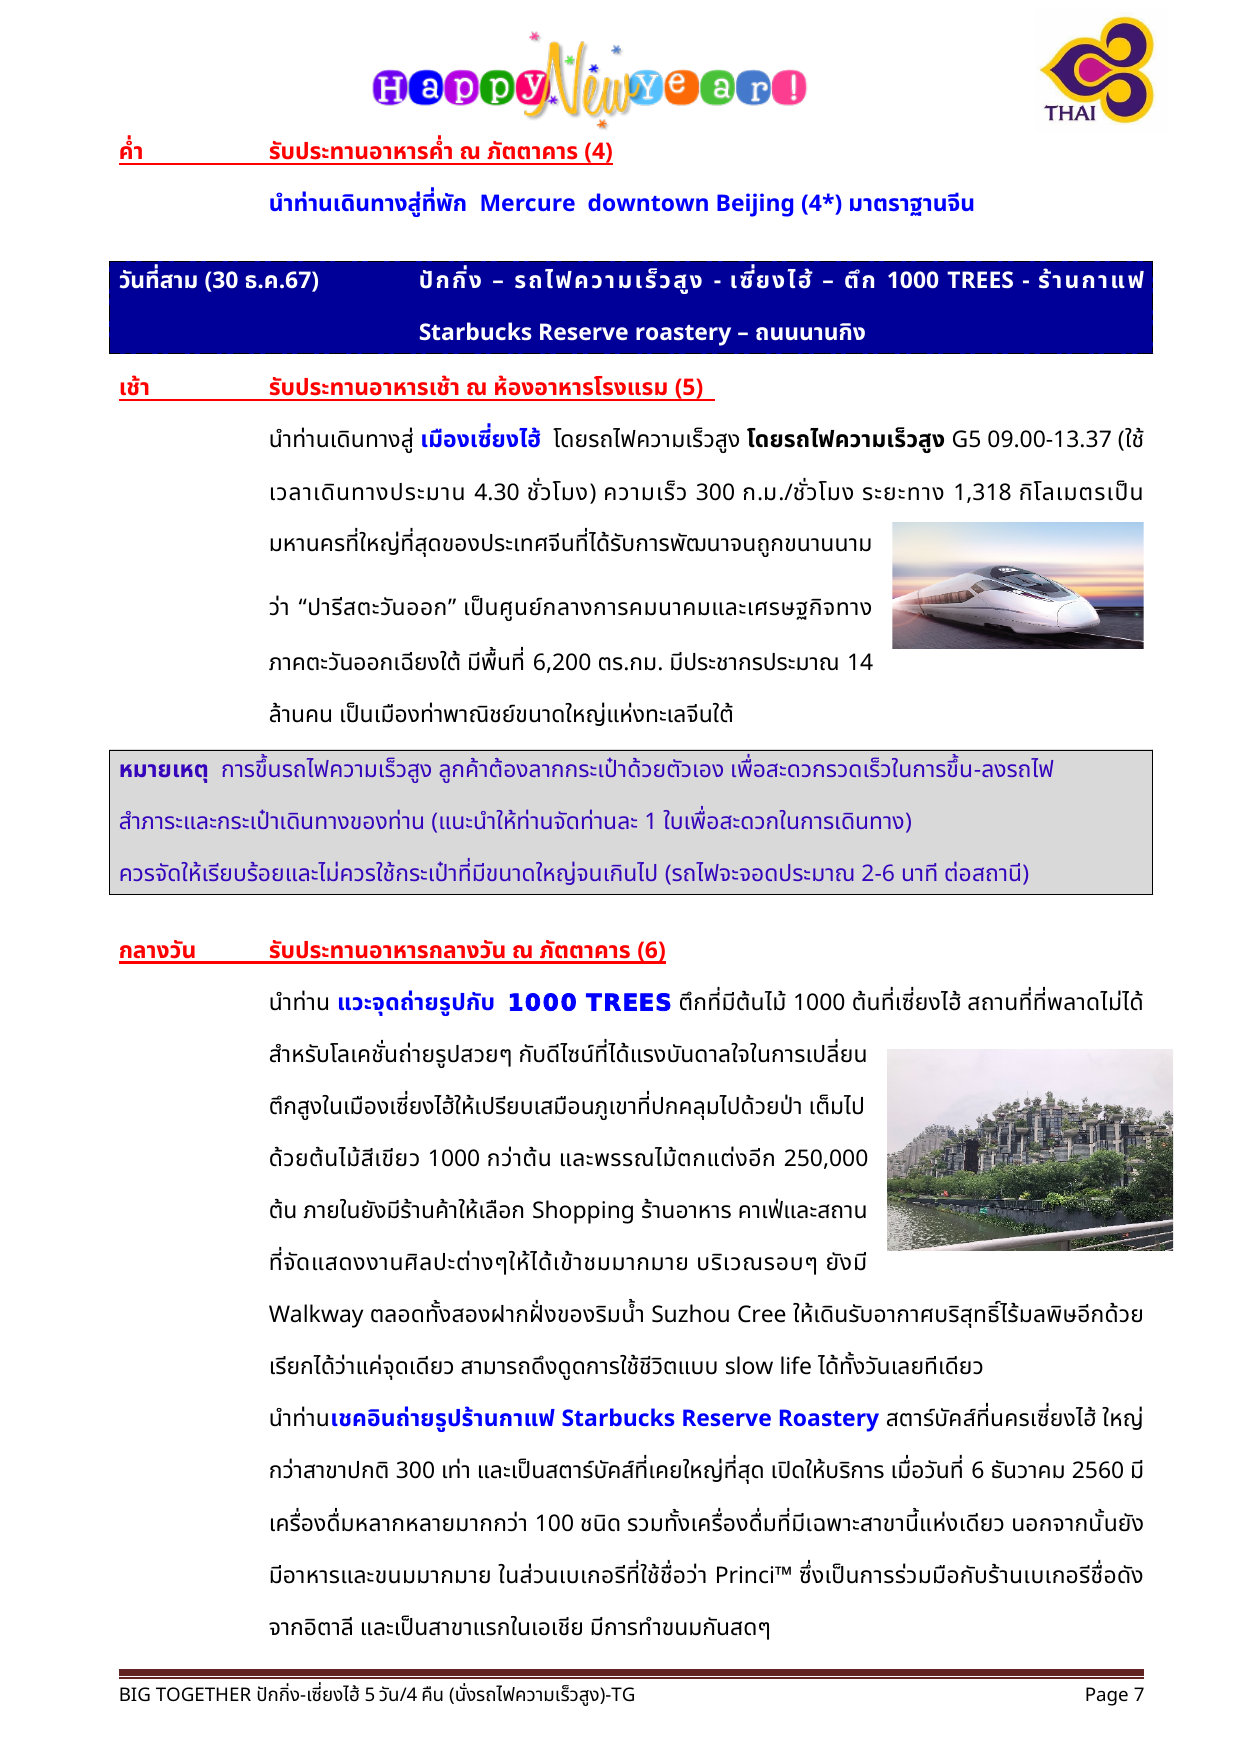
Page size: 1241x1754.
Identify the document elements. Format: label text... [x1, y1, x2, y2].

text หมายเหตุ การขึ้นรถไฟความเร็วสูง ลูกค้าต้องลากกระเป๋าด้วยตัวเอง เพื่อสะดวกรวดเร็วในการขึ้น-ลงรถไฟ [110, 751, 1152, 787]
text กลางวัน รับประทานอาหารกลางวัน ณ ภัตตาคาร (6) [118, 934, 1144, 968]
text นำท่านเชคอินถ่ายรูปร้านกาแฟ Starbucks Reserve Roastery สตาร์บัคส์ที่นครเซี่ยงไฮ้ ใหญ่กว่าสาขาปกติ 300 เท่า และเป็นสตาร์บัคส์ที่เคยใหญ่ที่สุด เปิดให้บริการ เมื่อวันที่ 6 ธันวาคม 2560 มีเครื่องดื่มหลากหลายมากกว่า 100 ชนิด รวมทั้งเครื่องดื่มที่มีเฉพาะสาขานี้แห่งเดียว นอกจากนั้นยังมีอาหารและขนมมากมาย ในส่วนเบเกอรีที่ใช้ชื่อว่า Princi™ ซึ่งเป็นการร่วมมือกับร้านเบเกอรีชื่อดังจากอิตาลี และเป็นสาขาแรกในเอเชีย มีการทำขนมกันสดๆ [268, 1402, 1144, 1645]
picture [368, 26, 815, 134]
text สำภาระและกระเป๋าเดินทางของท่าน (แนะนำให้ท่านจัดท่านละ 1 ใบเพื่อสะดวกในการเดินทาง) [110, 802, 1152, 840]
text เช้า รับประทานอาหารเช้า ณ ห้องอาหารโรงแรม (5) [118, 371, 1144, 406]
text นำท่าน แวะจุดถ่ายรูปกับ 𝟭𝟬𝟬𝟬 𝗧𝗥𝗘𝗘𝗦 ตึกที่มีต้นไม้ 1000 ต้นที่เซี่ยงไฮ้ สถานที่ที่พลาดไม่ได้สำหรับโลเคชั่นถ่ายรูปสวยๆ กับดีไซน์ที่ได้แรงบันดาลใจในการเปลี่ยนตึกสูงในเมืองเซี่ยงไฮ้ให้เปรียบเสมือนภูเขาที่ปกคลุมไปด้วยป่า เต็มไปด้วยต้นไม้สีเขียว 1000 กว่าต้น และพรรณไม้ตกแต่งอีก 250,000 ต้น ภายในยังมีร้านค้าให้เลือก Shopping ร้านอาหาร คาเฟ่และสถานที่จัดแสดงงานศิลปะต่างๆให้ได้เข้าชมมากมาย บริเวณรอบๆ ยังมี Walkway ตลอดทั้งสองฝากฝั่งของริมน้ำ Suzhou Cree ให้เดินรับอากาศบริสุทธิ์ไร้มลพิษอีกด้วย เรียกได้ว่าแค่จุดเดียว สามารถดึงดูดการใช้ชีวิตแบบ slow life ได้ทั้งวันเลยทีเดียว [268, 986, 1144, 1385]
picture [892, 522, 1144, 649]
text วันที่สาม (30 ธ.ค.67) ปักกิ่ง – รถไฟความเร็วสูง - เซี่ยงไฮ้ – ตึก 1000 TREES - ร้านกาแฟ Starbucks Reserve roastery – ถนนนานกิง [109, 261, 1153, 354]
text ควรจัดให้เรียบร้อยและไม่ควรใช้กระเป๋าที่มีขนาดใหญ่จนเกินไป (รถไฟจะจอดประมาณ 2-6 นาที ต่อสถานี) [110, 854, 1152, 894]
picture [1035, 7, 1169, 132]
text นำท่านเดินทางสู่ เมืองเซี่ยงไฮ้ โดยรถไฟความเร็วสูง โดยรถไฟความเร็วสูง G5 09.00-13.37 (ใช้เวลาเดินทางประมาน 4.30 ชั่วโมง) ความเร็ว 300 ก.ม./ชั่วโมง ระยะทาง 1,318 กิโลเมตรเป็นมหานครที่ใหญ่ที่สุดของประเทศจีนที่ได้รับการพัฒนาจนถูกขนานนามว่า “ปารีสตะวันออก” เป็นศูนย์กลางการคมนาคมและเศรษฐกิจทางภาคตะวันออกเฉียงใต้ มีพื้นที่ 6,200 ตร.กม. มีประชากรประมาณ 14 ล้านคน เป็นเมืองท่าพาณิชย์ขนาดใหญ่แห่งทะเลจีนใต้ [118, 423, 1144, 732]
text ค่ำ รับประทานอาหารค่ำ ณ ภัตตาคาร (4) [118, 135, 1144, 170]
picture [885, 1049, 1173, 1250]
text นำท่านเดินทางสู่ที่พัก Mercure downtown Beijing (4*) มาตราฐานจีน [268, 187, 1144, 222]
